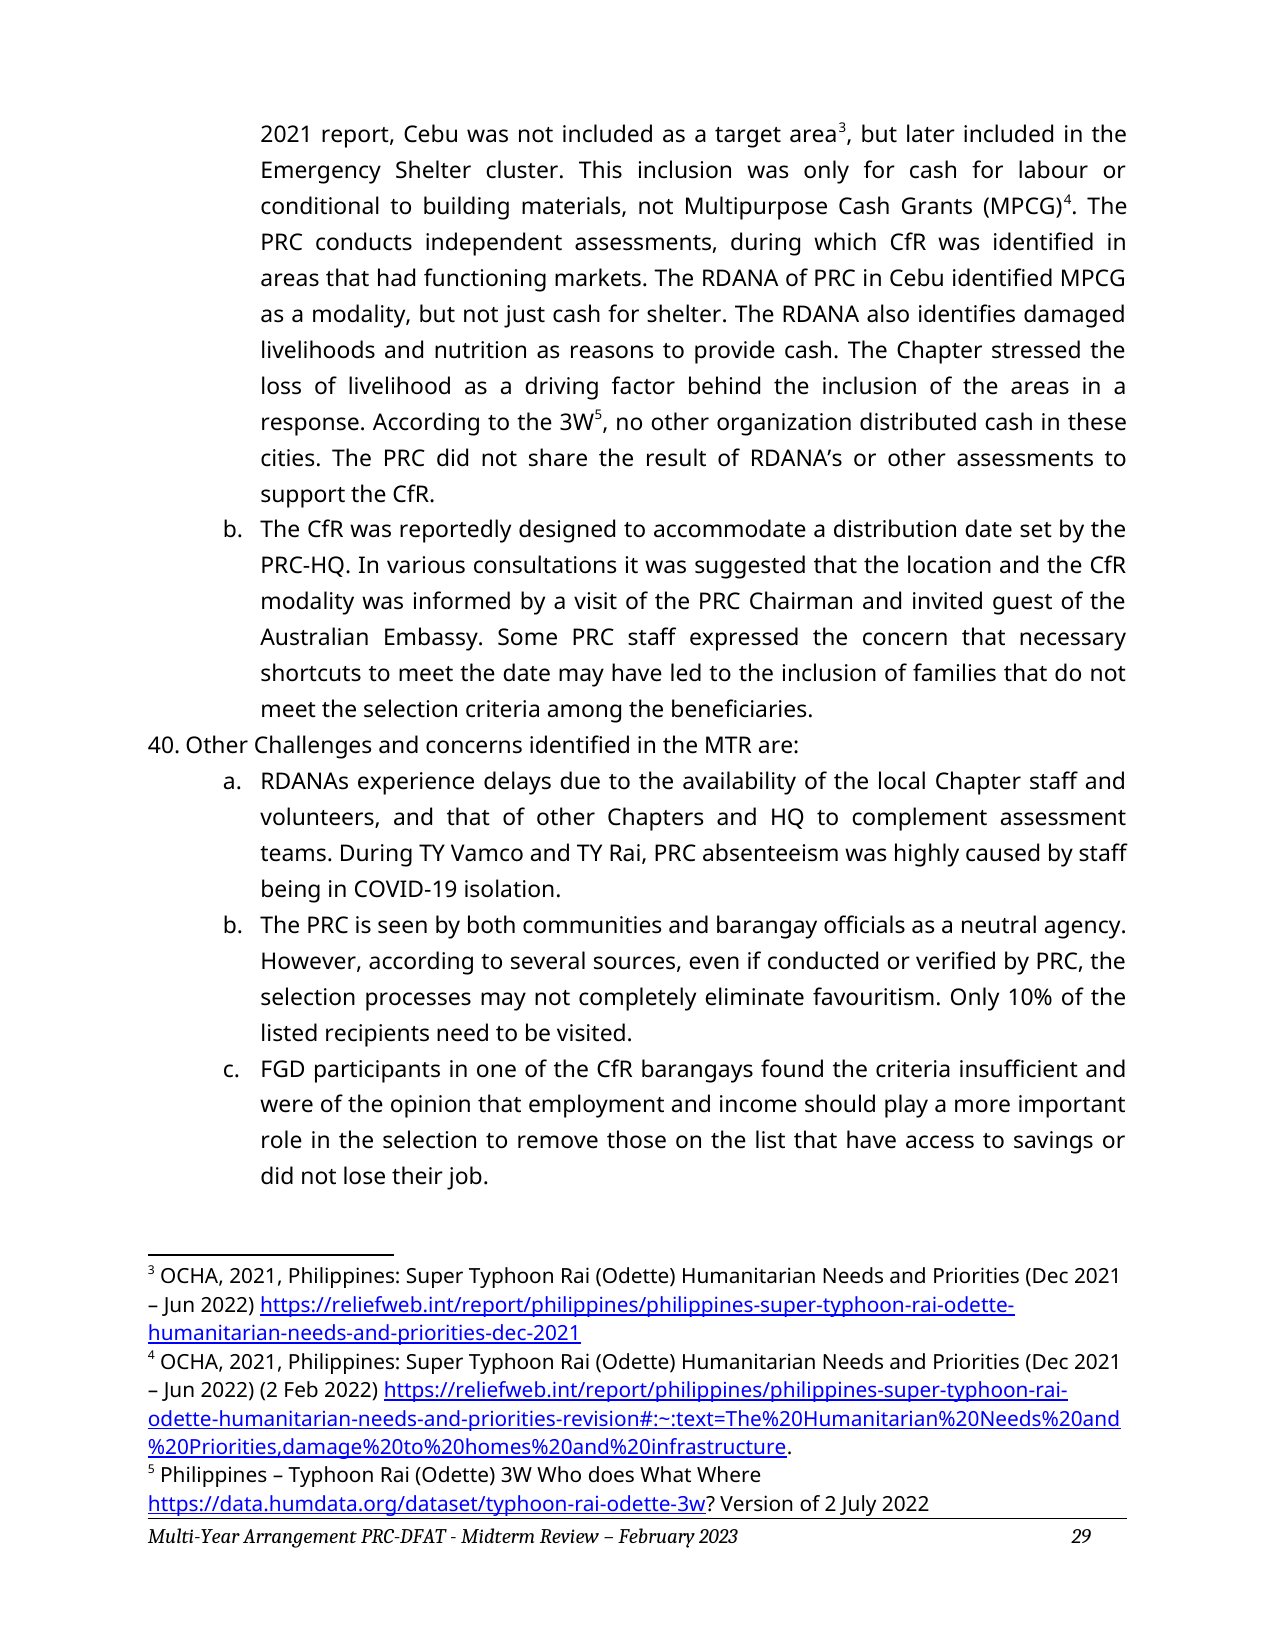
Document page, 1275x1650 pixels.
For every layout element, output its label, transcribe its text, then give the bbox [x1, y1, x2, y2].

list FGD participants in one of the CfR barangays found the criteria insufficient and were of the opinion that employment and income should play a more important role in the selection to remove those on the list that have access to savings or did not lose their job. [223, 1052, 1127, 1192]
list RDANAs experience delays due to the availability of the local Chapter staff and volunteers, and that of other Chapters and HQ to complement assessment teams. During TY Vamco and TY Rai, PRC absenteeism was highly caused by staff being in COVID-19 isolation. [223, 765, 1127, 904]
list Other Challenges and concerns identified in the MTR are: [148, 729, 1127, 760]
list The PRC is seen by both communities and barangay officials as a neutral agency. However, according to several sources, even if conducted or verified by PRC, the selection processes may not completely eliminate favouritism. Only 10% of the listed recipients need to be visited. [223, 909, 1127, 1048]
list The CfR was reportedly designed to accommodate a distribution date set by the PRC-HQ. In various consultations it was suggested that the location and the CfR modality was informed by a visit of the PRC Chairman and invited guest of the Australian Embassy. Some PRC staff expressed the concern that necessary shortcuts to meet the date may have led to the inclusion of families that do not meet the selection criteria among the beneficiaries. [223, 513, 1127, 724]
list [223, 118, 1127, 509]
